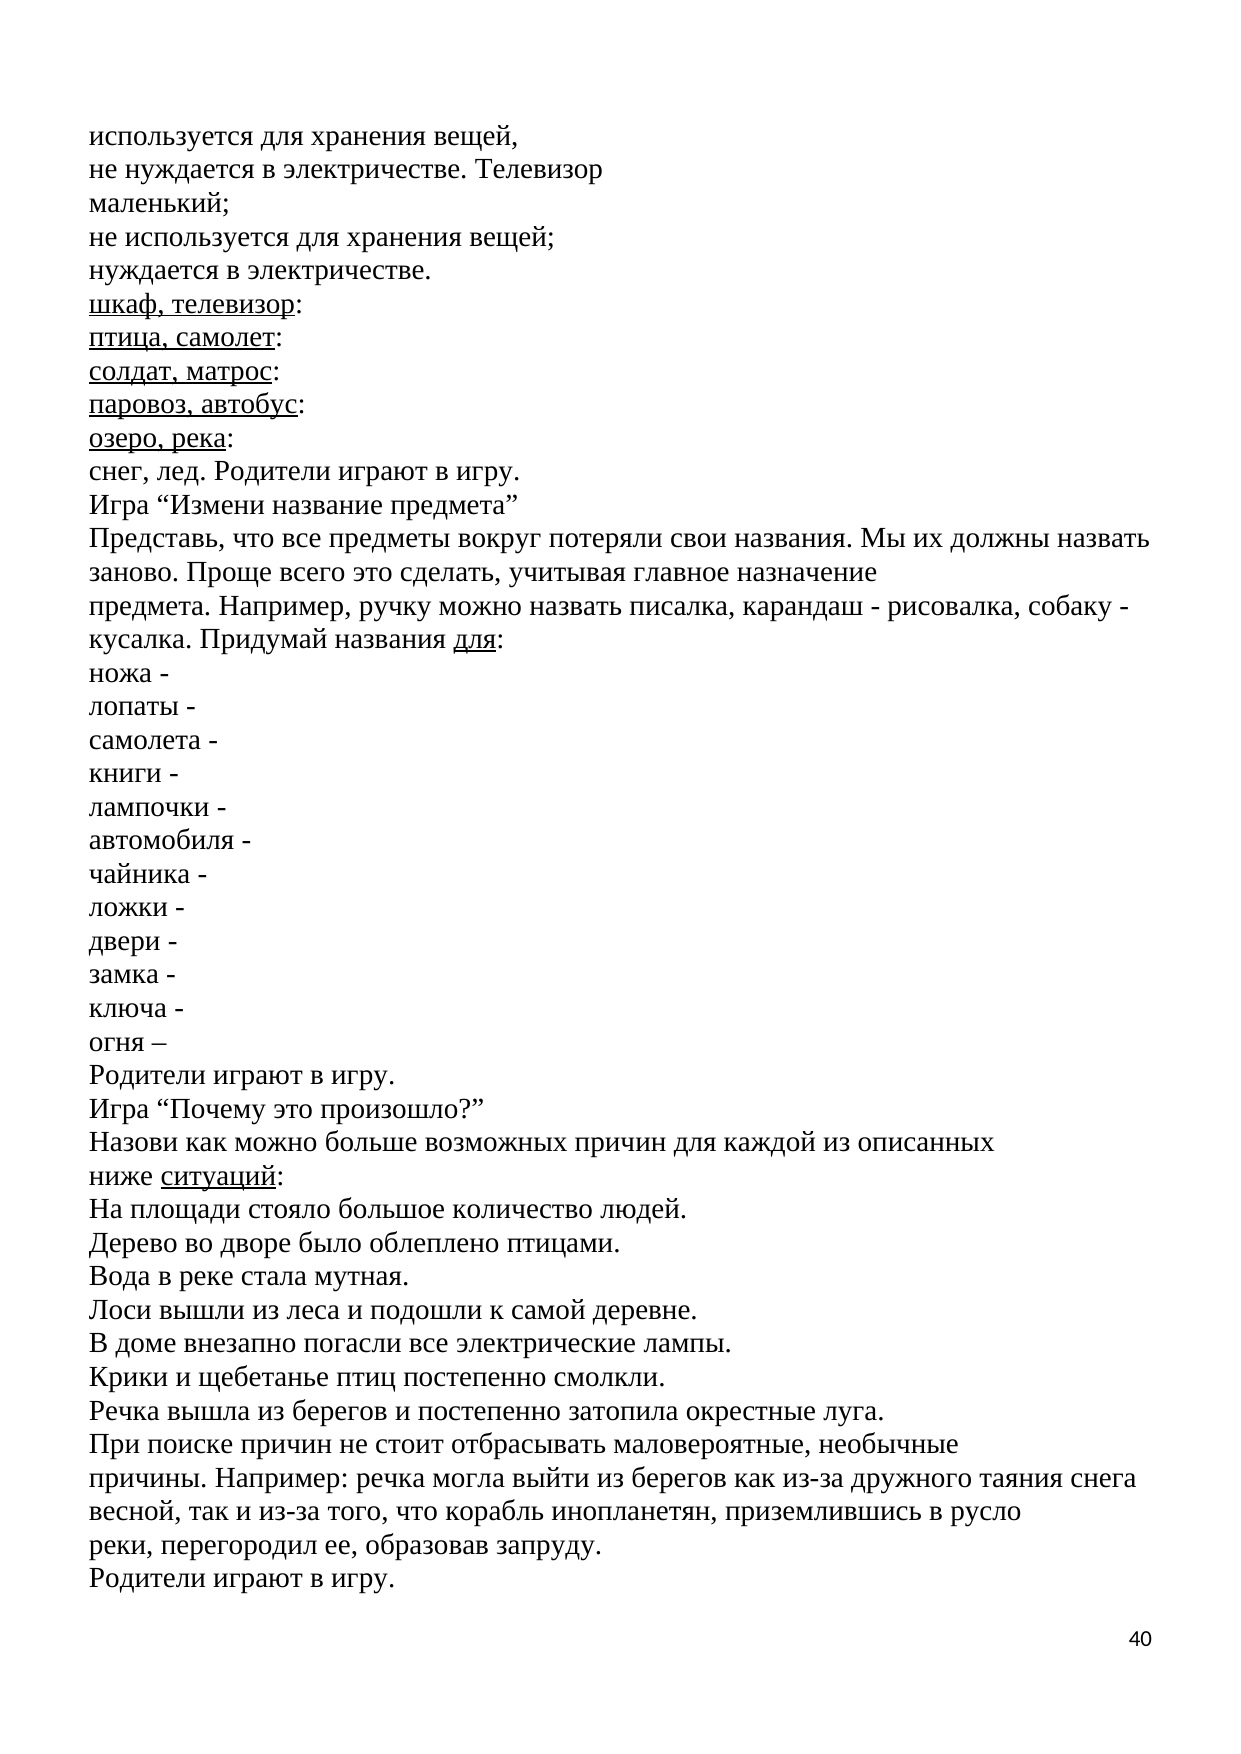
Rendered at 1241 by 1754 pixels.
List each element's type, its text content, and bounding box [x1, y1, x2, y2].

text книги - [89, 755, 1152, 789]
text птица, самолет: [89, 319, 1152, 353]
text Родители играют в игру. [89, 1560, 1152, 1594]
text ножа - [89, 655, 1152, 688]
text ложки - [89, 889, 1152, 923]
text не нуждается в электричестве. Телевизор [89, 152, 1152, 185]
text шкаф, телевизор: [89, 286, 1152, 319]
text озеро, река: [89, 420, 1152, 453]
text При поиске причин не стоит отбрасывать маловероятные, необычные причины. Например: речка могла выйти из берегов как из-за дружного таяния снега весной, так и из-за того, что корабль инопланетян, приземлившись в русло реки, перегородил ее, образовав запруду. [89, 1426, 1152, 1560]
text Вода в реке стала мутная. [89, 1258, 1152, 1292]
text ключа - [89, 990, 1152, 1024]
text солдат, матрос: [89, 353, 1152, 386]
text На площади стояло большое количество людей. [89, 1191, 1152, 1225]
text нуждается в электричестве. [89, 252, 1152, 286]
text лопаты - [89, 688, 1152, 722]
text Назови как можно больше возможных причин для каждой из описанных ниже ситуаций: [89, 1124, 1152, 1191]
text автомобиля - [89, 822, 1152, 856]
text Крики и щебетанье птиц постепенно смолкли. [89, 1359, 1152, 1393]
text не используется для хранения вещей; [89, 219, 1152, 252]
text лампочки - [89, 789, 1152, 822]
text Игра “Почему это произошло?” [89, 1091, 1152, 1124]
text Игра “Измени название предмета” [89, 487, 1152, 521]
text снег, лед. Родители играют в игру. [89, 453, 1152, 487]
text Речка вышла из берегов и постепенно затопила окрестные луга. [89, 1393, 1152, 1426]
text маленький; [89, 185, 1152, 219]
text двери - [89, 923, 1152, 957]
text чайника - [89, 856, 1152, 889]
text Представь, что все предметы вокруг потеряли свои названия. Мы их должны назвать заново. Проще всего это сделать, учитывая главное назначение предмета. Например, ручку можно назвать писалка, карандаш - рисовалка, собаку - кусалка. Придумай названия для: [89, 521, 1152, 655]
text Дерево во дворе было облеплено птицами. [89, 1225, 1152, 1258]
text самолета - [89, 722, 1152, 755]
text огня – [89, 1024, 1152, 1057]
text Лоси вышли из леса и подошли к самой деревне. [89, 1292, 1152, 1326]
text замка - [89, 957, 1152, 990]
text используется для хранения вещей, [89, 118, 1152, 152]
text паровоз, автобус: [89, 386, 1152, 420]
text В доме внезапно погасли все электрические лампы. [89, 1326, 1152, 1359]
text Родители играют в игру. [89, 1057, 1152, 1091]
